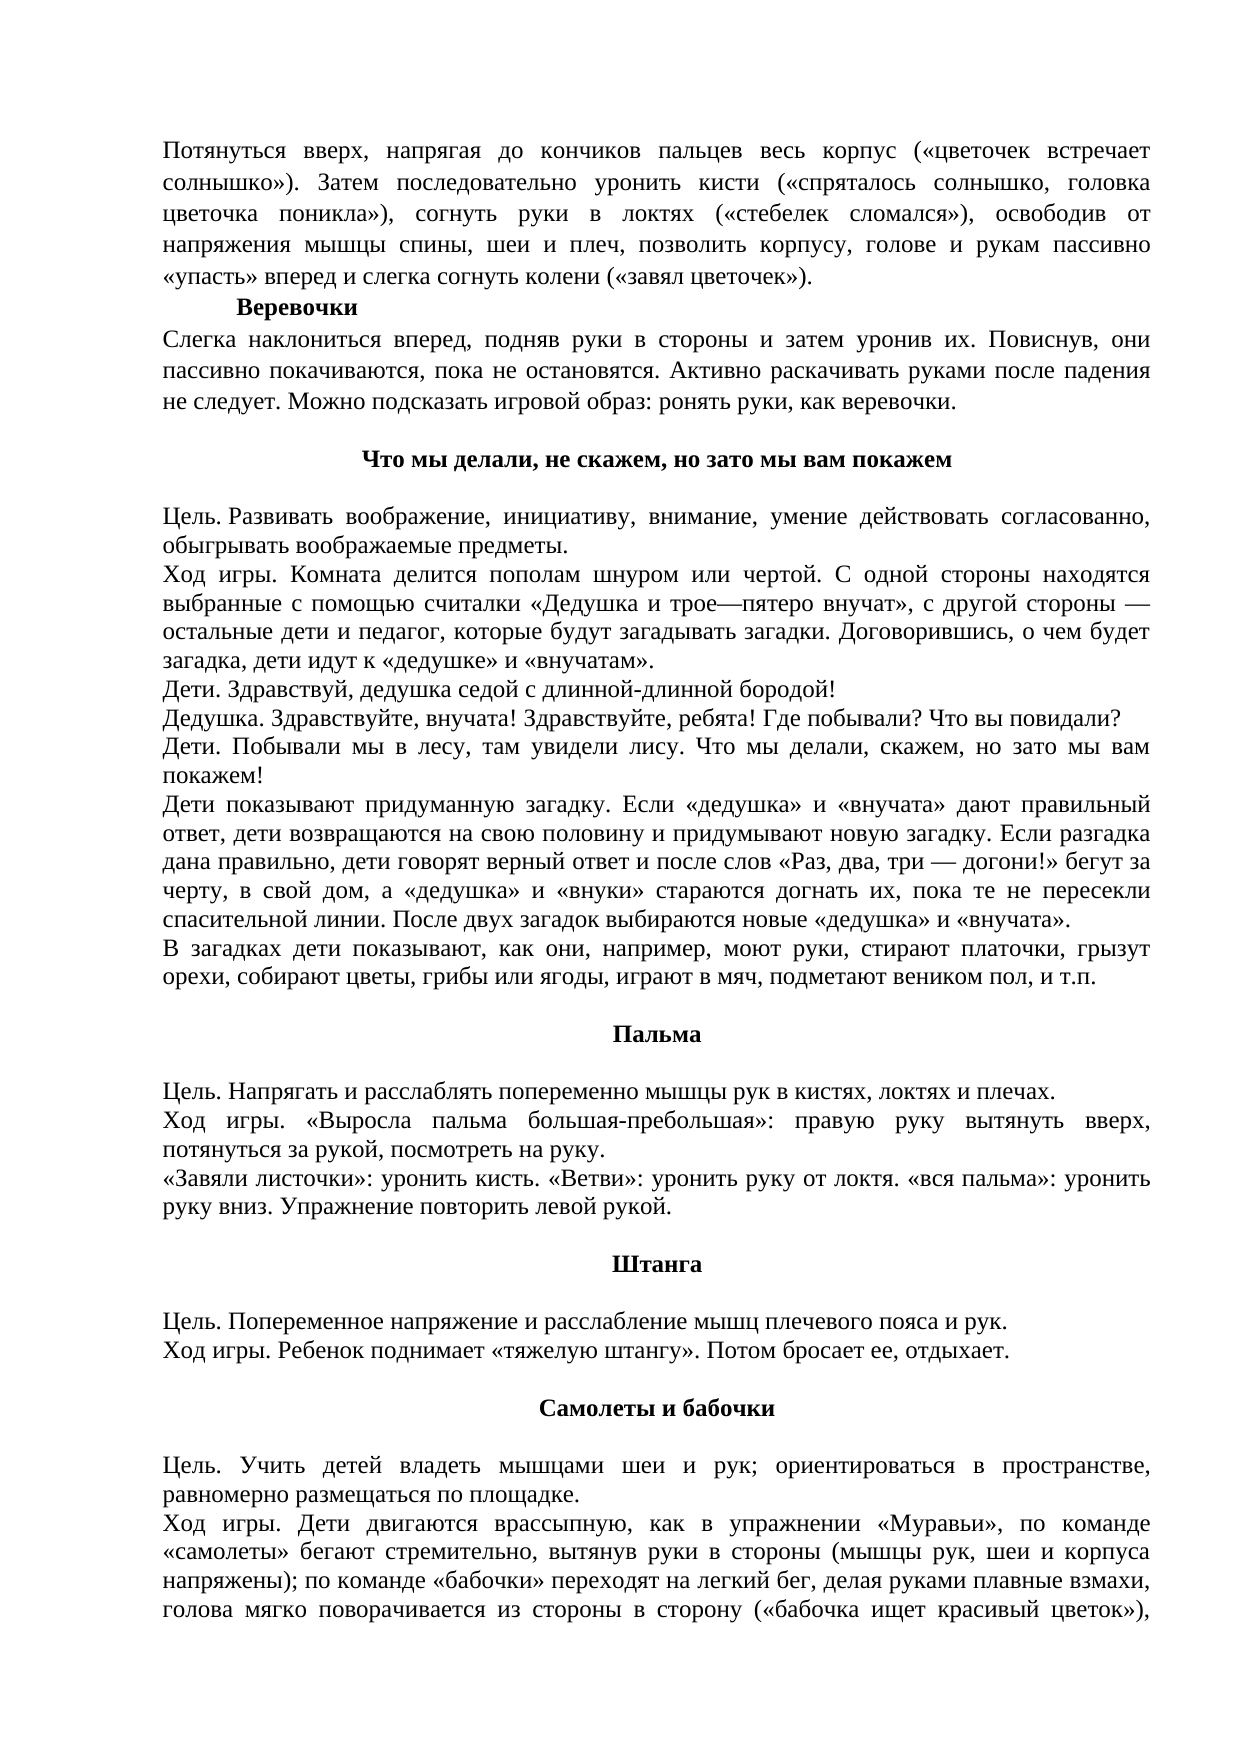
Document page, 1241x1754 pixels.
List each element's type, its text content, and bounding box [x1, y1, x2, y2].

text Веревочки [162, 290, 1152, 321]
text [162, 1508, 1152, 1623]
text Ход игры. Ребенок поднимает «тяжелую штангу». Потом бросает ее, отдыхает. [162, 1335, 1152, 1364]
text Самолеты и бабочки [162, 1393, 1152, 1421]
text В загадках дети показывают, как они, например, моют руки, стирают платочки, грызут орехи, собирают цветы, грибы или ягоды, играют в мяч, подметают веником пол, и т.п. [162, 933, 1152, 990]
text Цель. Попеременное напряжение и расслабление мышц плечевого пояса и рук. [162, 1306, 1152, 1335]
text Пальма [162, 1019, 1152, 1048]
text Что мы делали, не скажем, но зато мы вам покажем [162, 444, 1152, 473]
text Дедушка. Здравствуйте, внучата! Здравствуйте, ребята! Где побывали? Что вы повидали? [162, 703, 1152, 731]
text Слегка наклониться вперед, подняв руки в стороны и затем уронив их. Повиснув, они пассивно покачиваются, пока не остановятся. Активно раскачивать руками после падения не следует. Можно подсказать игровой образ: ронять руки, как веревочки. [162, 321, 1152, 415]
text Потянуться вверх, напрягая до кончиков пальцев весь корпус («цветочек встречает солнышко»). Затем последовательно уронить кисти («спряталось солнышко, головка цветочка поникла»), согнуть руки в локтях («стебелек сломался»), освободив от напряжения мышцы спины, шеи и плеч, позволить корпусу, голове и рукам пассивно «упасть» вперед и слегка согнуть колени («завял цветочек»). [162, 133, 1152, 290]
text «Завяли листочки»: уронить кисть. «Ветви»: уронить руку от локтя. «вся пальма»: уронить руку вниз. Упражнение повторить левой рукой. [162, 1163, 1152, 1220]
text Дети. Здравствуй, дедушка седой с длинной-длинной бородой! [162, 674, 1152, 703]
text Цель. Напрягать и расслаблять попеременно мышцы рук в кистях, локтях и плечах. [162, 1076, 1152, 1105]
text Цель. Развивать воображение, инициативу, внимание, умение действовать согласованно, обыгрывать воображаемые предметы. [162, 501, 1152, 559]
text Цель. Учить детей владеть мышцами шеи и рук; ориентироваться в пространстве, равномерно размещаться по площадке. [162, 1450, 1152, 1508]
text Дети. Побывали мы в лесу, там увидели лису. Что мы делали, скажем, но зато мы вам покажем! [162, 731, 1152, 789]
text Ход игры. Комната делится пополам шнуром или чертой. С одной стороны находятся выбранные с помощью считалки «Дедушка и трое—пятеро внучат», с другой стороны — остальные дети и педагог, которые будут загадывать загадки. Договорившись, о чем будет загадка, дети идут к «дедушке» и «внучатам». [162, 559, 1152, 674]
text Ход игры. «Выросла пальма большая-пребольшая»: правую руку вытянуть вверх, потянуться за рукой, посмотреть на руку. [162, 1105, 1152, 1163]
text Штанга [162, 1249, 1152, 1278]
text Дети показывают придуманную загадку. Если «дедушка» и «внучата» дают правильный ответ, дети возвращаются на свою половину и придумывают новую загадку. Если разгадка дана правильно, дети говорят верный ответ и после слов «Раз, два, три — догони!» бегут за черту, в свой дом, а «дедушка» и «внуки» стараются догнать их, пока те не пересекли спасительной линии. После двух загадок выбираются новые «дедушка» и «внучата». [162, 789, 1152, 933]
